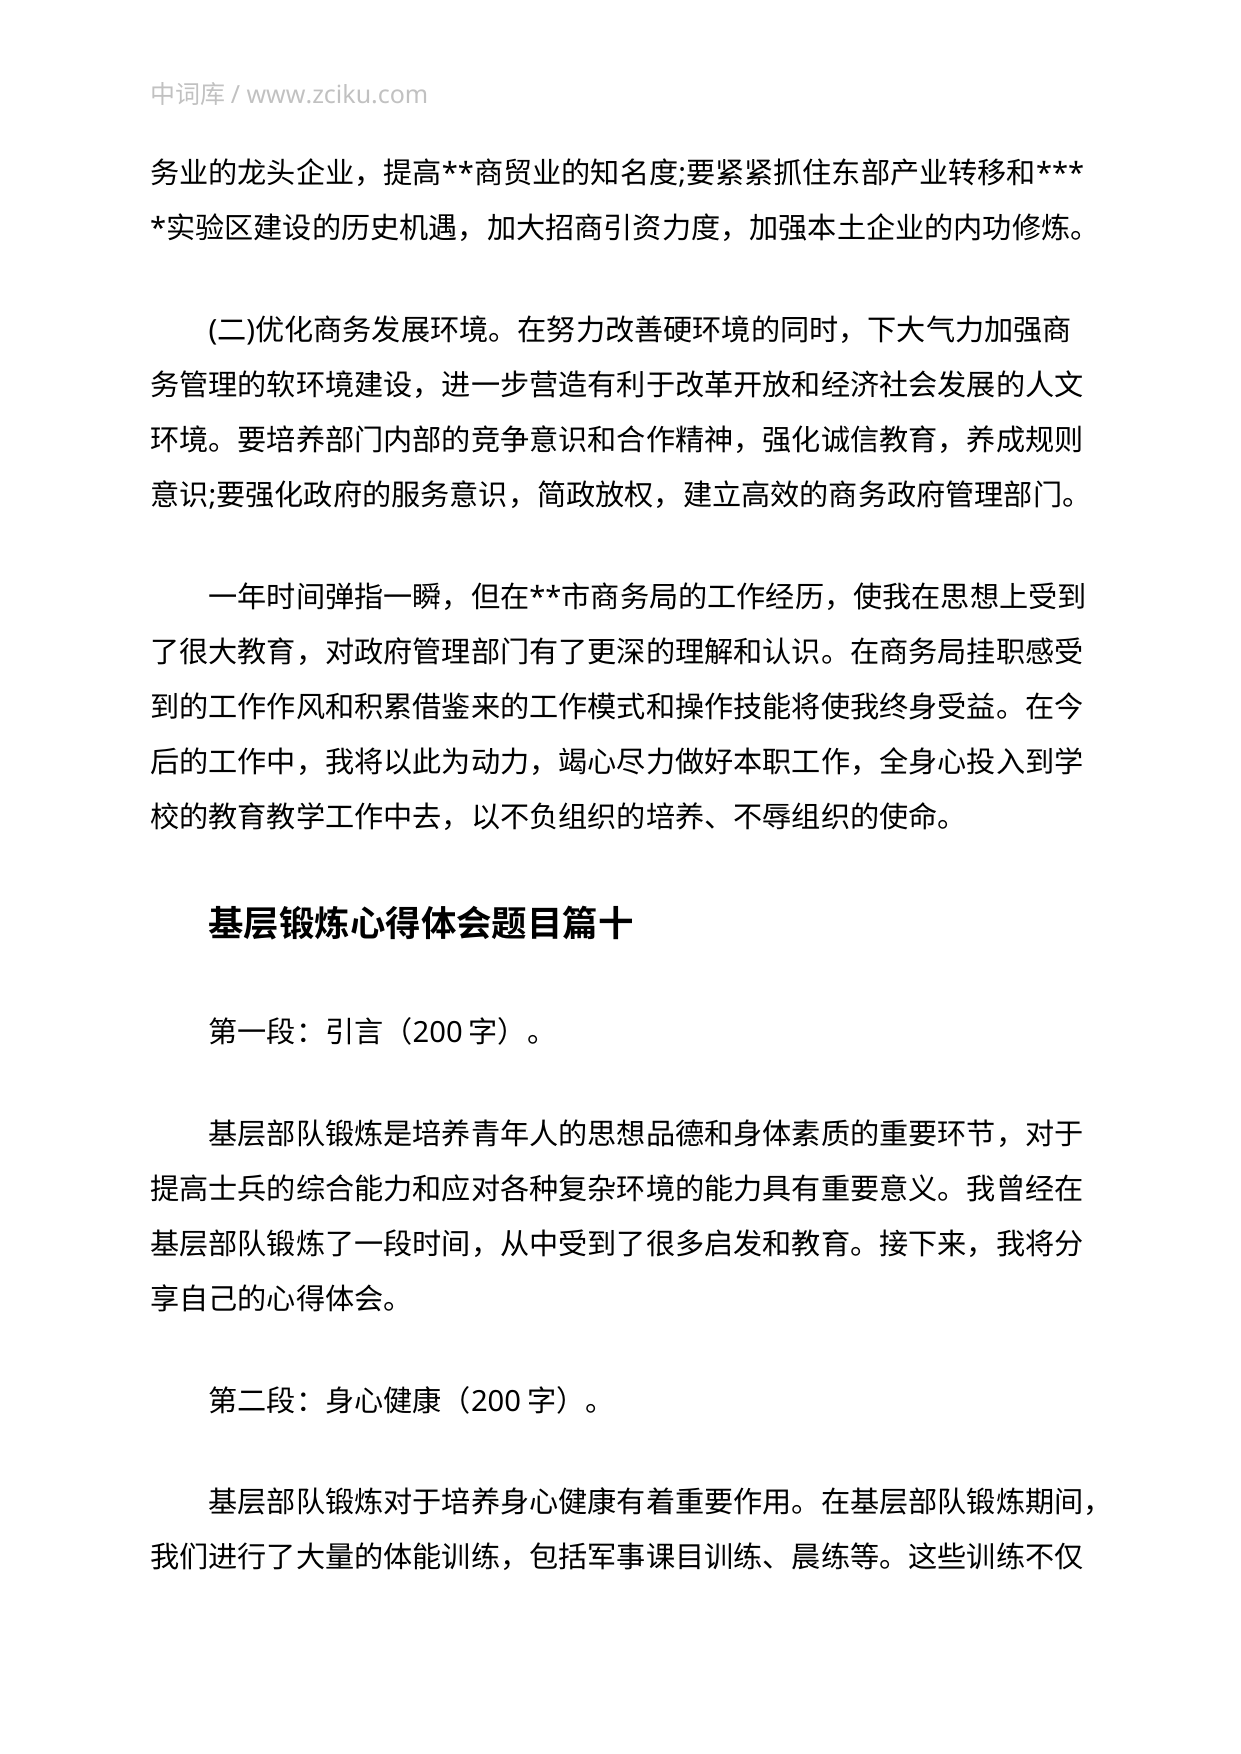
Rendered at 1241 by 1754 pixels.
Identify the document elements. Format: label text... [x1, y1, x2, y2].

text 基层锻炼心得体会题目篇十 [150, 895, 1090, 946]
text 第一段：引言（200字）。 [150, 1009, 1090, 1051]
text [150, 150, 1090, 247]
text (二)优化商务发展环境。在努力改善硬环境的同时，下大气力加强商务管理的软环境建设，进一步营造有利于改革开放和经济社会发展的人文环境。要培养部门内部的竞争意识和合作精神，强化诚信教育，养成规则意识;要强化政府的服务意识，简政放权，建立高效的商务政府管理部门。 [150, 307, 1090, 514]
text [150, 1479, 1090, 1576]
text 一年时间弹指一瞬，但在**市商务局的工作经历，使我在思想上受到了很大教育，对政府管理部门有了更深的理解和认识。在商务局挂职感受到的工作作风和积累借鉴来的工作模式和操作技能将使我终身受益。在今后的工作中，我将以此为动力，竭心尽力做好本职工作，全身心投入到学校的教育教学工作中去，以不负组织的培养、不辱组织的使命。 [150, 574, 1090, 836]
text 第二段：身心健康（200字）。 [150, 1377, 1090, 1419]
text 基层部队锻炼是培养青年人的思想品德和身体素质的重要环节，对于提高士兵的综合能力和应对各种复杂环境的能力具有重要意义。我曾经在基层部队锻炼了一段时间，从中受到了很多启发和教育。接下来，我将分享自己的心得体会。 [150, 1111, 1090, 1318]
